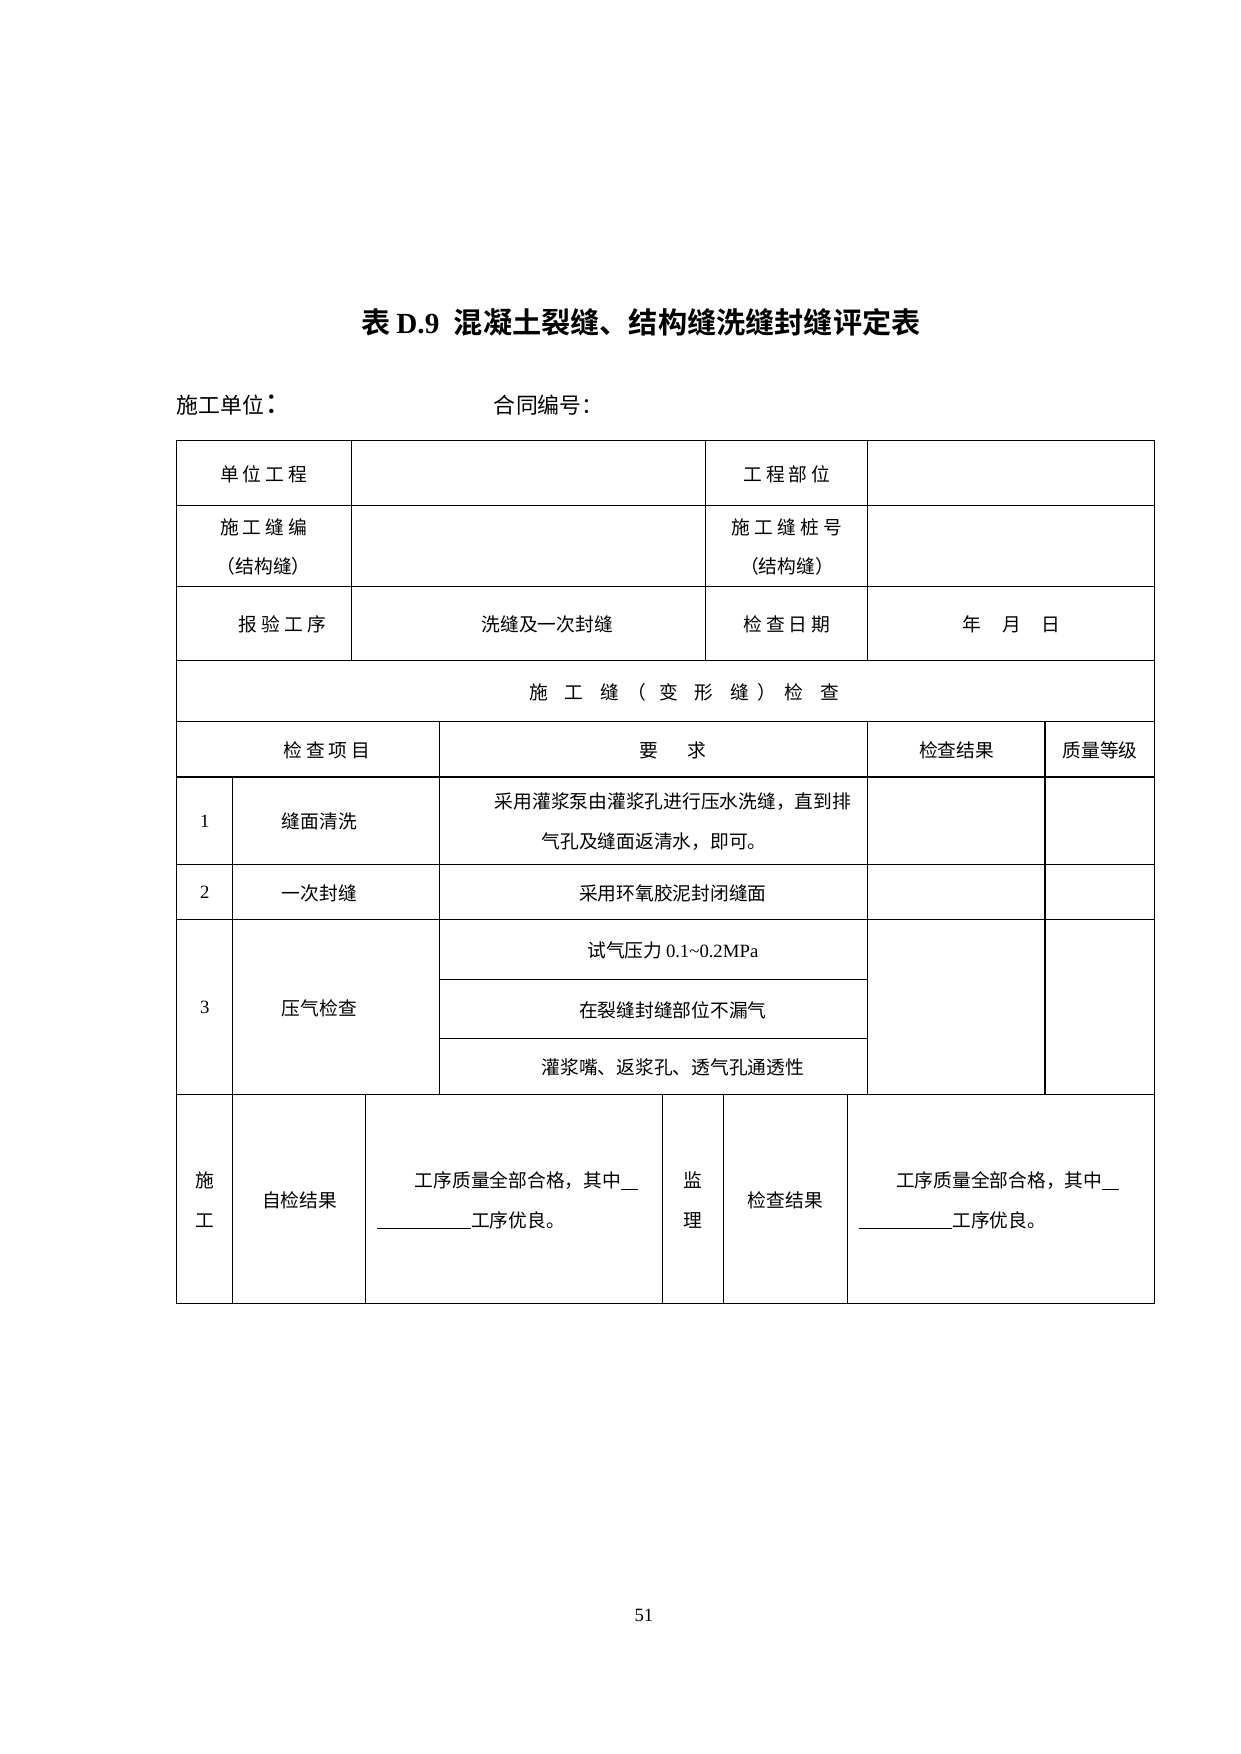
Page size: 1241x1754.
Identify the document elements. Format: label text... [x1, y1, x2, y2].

table_cell 施 工 单 位 [177, 1095, 232, 1303]
table_cell [868, 920, 1044, 1094]
text 表D.9 混凝土裂缝、结构缝洗缝封缝评定表 [159, 282, 1122, 361]
table_cell 采用环氧胶泥封闭缝面 [440, 865, 867, 919]
table_cell 年 月 日 [868, 587, 1154, 660]
table_cell 缝面清洗 [233, 778, 439, 864]
table_cell 在裂缝封缝部位不漏气 [440, 980, 867, 1037]
table_cell 2 [177, 865, 232, 919]
table_cell 采用灌浆泵由灌浆孔进行压水洗缝，直到排气孔及缝面返清水，即可。 [440, 778, 867, 864]
table_cell 施 工 缝 编 （结构缝） [177, 506, 351, 586]
table_cell 1 [177, 778, 232, 864]
table_cell 报 验 工 序 [177, 587, 351, 660]
table_cell 试气压力0.1~0.2MPa [440, 920, 867, 979]
table_cell 检查结果 [724, 1095, 847, 1303]
table_cell 灌浆嘴、返浆孔、透气孔通透性 [440, 1039, 867, 1094]
table_cell 一次封缝 [233, 865, 439, 919]
table_cell 检查结果 [868, 722, 1044, 776]
table_cell [352, 506, 705, 586]
table_header 单 位 工 程 [177, 441, 351, 505]
table_cell 要 求 [440, 722, 867, 776]
table_cell 洗缝及一次封缝 [352, 587, 705, 660]
table_cell 检 查 日 期 [706, 587, 867, 660]
table_cell [868, 778, 1044, 864]
table_cell [1046, 920, 1154, 1094]
table_cell [1046, 778, 1154, 864]
table_cell 质量等级 [1046, 722, 1154, 776]
table_header [352, 441, 705, 505]
table_cell [868, 506, 1154, 586]
table_cell 3 [177, 920, 232, 1094]
table_cell 监 理 单 位 [663, 1095, 723, 1303]
text 施工单位： 合同编号： [159, 361, 1122, 440]
table_cell [1046, 865, 1154, 919]
table_cell 工序质量全部合格，其中 工序优良。 [848, 1095, 1154, 1303]
table_cell [868, 865, 1044, 919]
table_header [868, 441, 1154, 505]
table_cell 自检结果 [233, 1095, 365, 1303]
table_cell 施 工 缝 （ 变 形 缝 ） 检 查 [177, 661, 1154, 721]
table_cell 工序质量全部合格，其中 工序优良。 [366, 1095, 662, 1303]
table_cell 施 工 缝 桩 号 （结构缝） [706, 506, 867, 586]
table_header 工 程 部 位 [706, 441, 867, 505]
table_cell 检 查 项 目 [177, 722, 439, 776]
table_cell 压气检查 [233, 920, 439, 1094]
